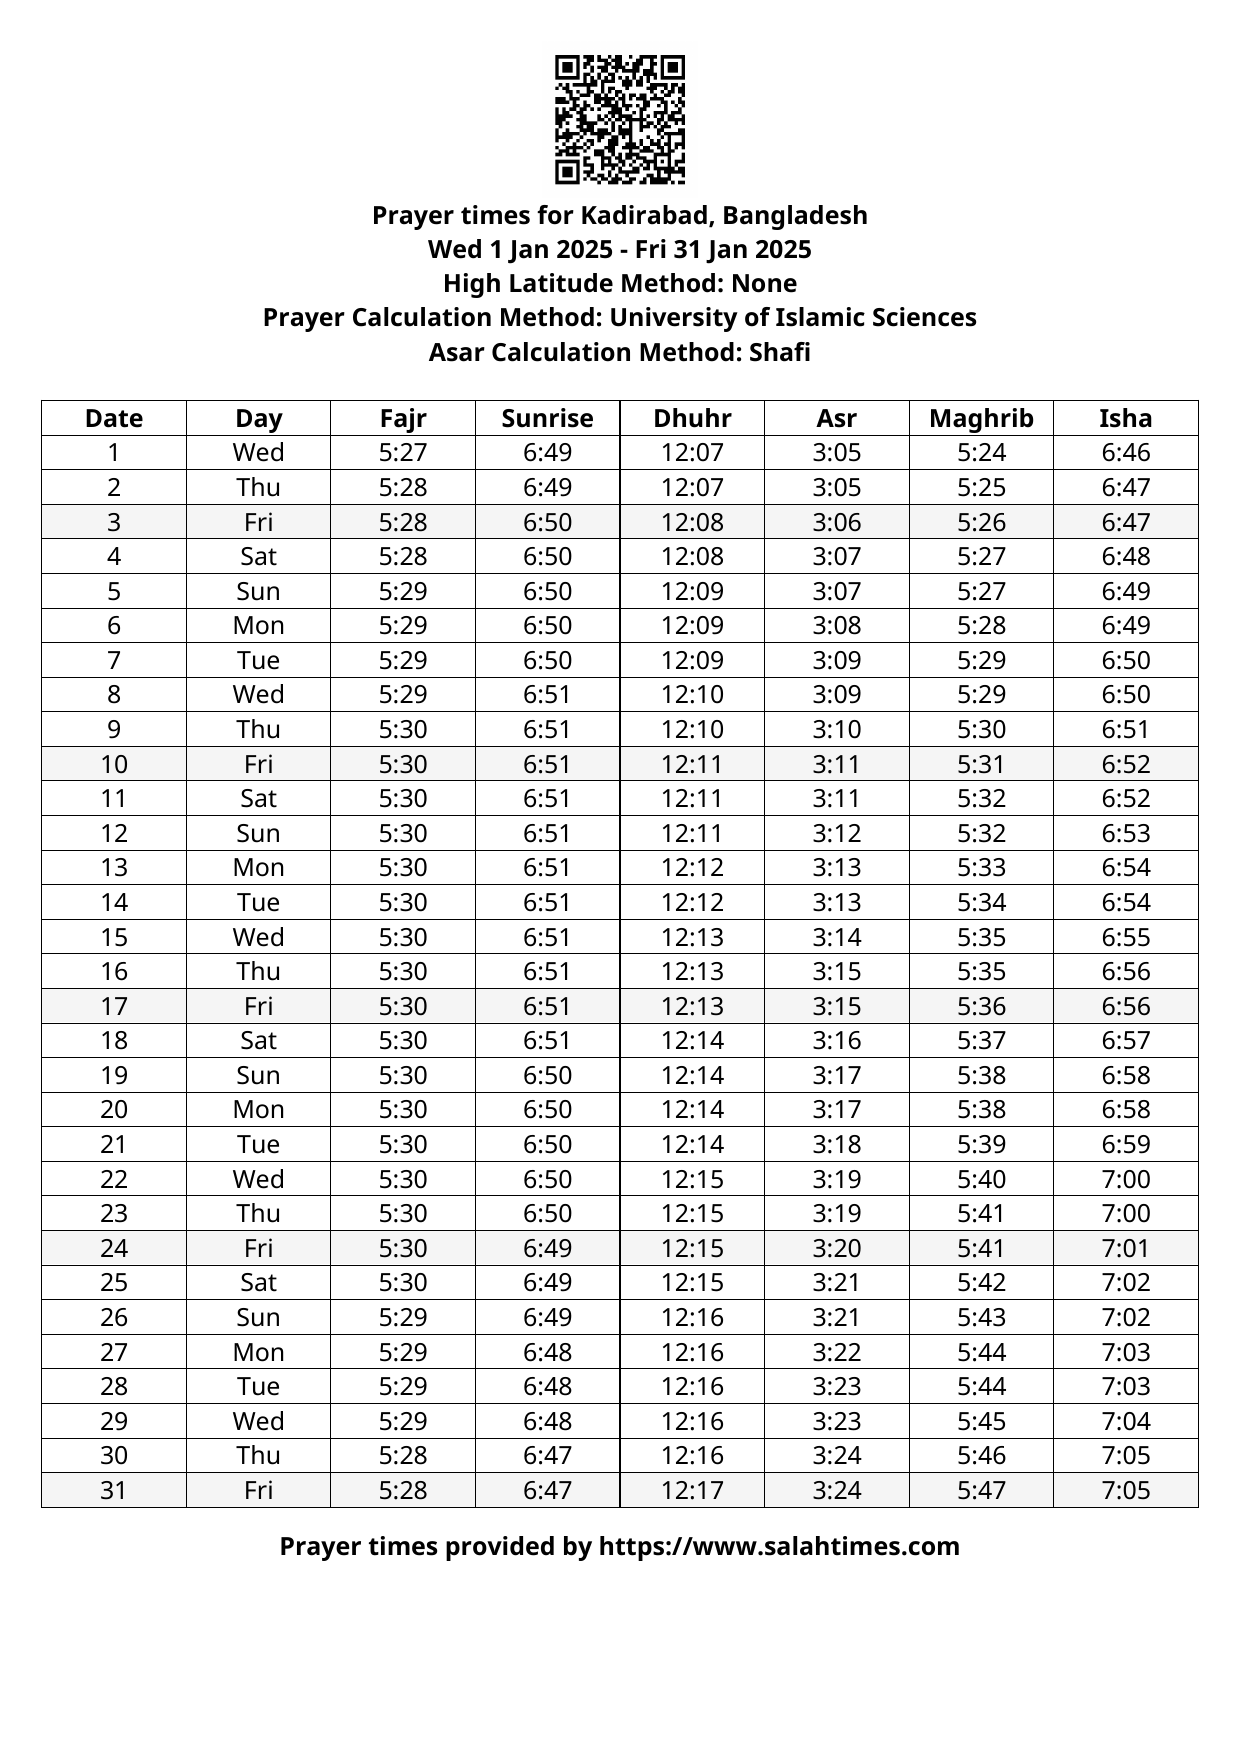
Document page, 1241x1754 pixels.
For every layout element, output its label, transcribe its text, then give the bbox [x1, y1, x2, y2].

table_cell 6:51 [476, 678, 619, 711]
table_cell 5:27 [331, 436, 475, 469]
table_cell 6:49 [476, 436, 619, 469]
table_cell Wed [187, 436, 330, 469]
table_cell 6:55 [1054, 920, 1198, 953]
table_cell 3:19 [765, 1196, 909, 1230]
table_cell Mon [187, 851, 330, 884]
table_cell 5:30 [910, 712, 1053, 746]
table_cell 6:52 [1054, 747, 1198, 780]
table_cell 12:15 [621, 1231, 764, 1264]
table_header Dhuhr [621, 401, 764, 434]
table_cell Tue [187, 885, 330, 919]
table_cell 5:28 [910, 609, 1053, 642]
table_cell 6:48 [476, 1404, 619, 1437]
table_cell 12:11 [621, 816, 764, 849]
table_cell 6:58 [1054, 1093, 1198, 1126]
table_cell 2 [42, 470, 186, 504]
table_cell 5:34 [910, 885, 1053, 919]
table_cell 14 [42, 885, 186, 919]
table_cell 6:50 [476, 1058, 619, 1092]
table_cell 5:30 [331, 1058, 475, 1092]
table_cell Sun [187, 816, 330, 849]
table_cell 5:30 [331, 851, 475, 884]
table_cell 5:46 [910, 1439, 1053, 1472]
table_cell 3:14 [765, 920, 909, 953]
table_cell 12:11 [621, 781, 764, 815]
table_cell 5:29 [331, 574, 475, 607]
table_cell 12:14 [621, 1127, 764, 1161]
table_cell Sat [187, 539, 330, 573]
table_cell 6:50 [1054, 643, 1198, 677]
table_cell 3:19 [765, 1162, 909, 1195]
table_cell Tue [187, 1127, 330, 1161]
table_cell Tue [187, 1369, 330, 1403]
table_cell 12:09 [621, 574, 764, 607]
table_cell 12:07 [621, 436, 764, 469]
table_header Fajr [331, 401, 475, 434]
table_cell Sun [187, 574, 330, 607]
table_cell 12:16 [621, 1300, 764, 1334]
table_cell 5:29 [910, 678, 1053, 711]
table_cell Mon [187, 1093, 330, 1126]
table_cell 5:47 [910, 1473, 1053, 1507]
table_cell 5:28 [331, 470, 475, 504]
table_cell 6:49 [476, 1300, 619, 1334]
table_cell 12:09 [621, 643, 764, 677]
text High Latitude Method: None [42, 266, 1198, 300]
table_cell 15 [42, 920, 186, 953]
table_cell 5:29 [331, 609, 475, 642]
table_cell 6:47 [476, 1439, 619, 1472]
table_cell 6:54 [1054, 885, 1198, 919]
table_cell 6:52 [1054, 781, 1198, 815]
table_cell 6:50 [1054, 678, 1198, 711]
table_cell 6:50 [476, 539, 619, 573]
table_cell 7:01 [1054, 1231, 1198, 1264]
table_cell Wed [187, 678, 330, 711]
table_cell 12:16 [621, 1369, 764, 1403]
table_cell 3:11 [765, 747, 909, 780]
table_cell 6:48 [1054, 539, 1198, 573]
table_cell 6:51 [476, 712, 619, 746]
table_cell 6:56 [1054, 989, 1198, 1022]
table_cell 5:42 [910, 1266, 1053, 1299]
table_cell 3:09 [765, 678, 909, 711]
table_cell 3:09 [765, 643, 909, 677]
table_cell 5:28 [331, 1439, 475, 1472]
table_cell 12:11 [621, 747, 764, 780]
table_cell 5:31 [910, 747, 1053, 780]
table_cell 5:41 [910, 1196, 1053, 1230]
table_cell 5:28 [331, 1473, 475, 1507]
table_cell 6:57 [1054, 1024, 1198, 1057]
table_cell 26 [42, 1300, 186, 1334]
table_cell 12:13 [621, 920, 764, 953]
table_cell 6:48 [476, 1369, 619, 1403]
table_cell 5:35 [910, 920, 1053, 953]
table_cell 6:49 [1054, 609, 1198, 642]
table_cell 3:13 [765, 885, 909, 919]
table_cell 3:20 [765, 1231, 909, 1264]
table_cell 5:25 [910, 470, 1053, 504]
table_cell 5:30 [331, 920, 475, 953]
table_cell 3:24 [765, 1473, 909, 1507]
table_cell 5:30 [331, 1196, 475, 1230]
table_cell 5:30 [331, 885, 475, 919]
table_cell 5:32 [910, 816, 1053, 849]
table_cell 12:14 [621, 1024, 764, 1057]
table_cell 6:59 [1054, 1127, 1198, 1161]
table_cell 5:30 [331, 1024, 475, 1057]
table_cell 7:05 [1054, 1439, 1198, 1472]
table_cell 5:30 [331, 954, 475, 988]
table_cell Thu [187, 712, 330, 746]
table_cell Fri [187, 505, 330, 538]
table_cell 7:00 [1054, 1196, 1198, 1230]
table_cell 5:29 [331, 643, 475, 677]
table_cell 6:49 [476, 1266, 619, 1299]
table_cell 12:10 [621, 712, 764, 746]
table_cell 5:26 [910, 505, 1053, 538]
table_cell 16 [42, 954, 186, 988]
table_cell 3:10 [765, 712, 909, 746]
table_cell 3:23 [765, 1369, 909, 1403]
table_cell Thu [187, 954, 330, 988]
table_cell 12:15 [621, 1162, 764, 1195]
table_cell Mon [187, 1335, 330, 1368]
table_header Asr [765, 401, 909, 434]
table_cell 22 [42, 1162, 186, 1195]
table_cell 5:28 [331, 539, 475, 573]
table_cell 12:07 [621, 470, 764, 504]
table_cell 6:51 [476, 989, 619, 1022]
table_cell 6:48 [476, 1335, 619, 1368]
table_cell 5:45 [910, 1404, 1053, 1437]
table_cell 5:32 [910, 781, 1053, 815]
table_cell 5:30 [331, 816, 475, 849]
table_cell 6:50 [476, 1093, 619, 1126]
table_cell 6:54 [1054, 851, 1198, 884]
table_cell 6:51 [476, 885, 619, 919]
table_cell 12:15 [621, 1266, 764, 1299]
table_cell 6:58 [1054, 1058, 1198, 1092]
table_cell 5:29 [331, 1335, 475, 1368]
table_cell 3:23 [765, 1404, 909, 1437]
table_cell 5:30 [331, 781, 475, 815]
table_cell Fri [187, 1473, 330, 1507]
table_cell 6:47 [476, 1473, 619, 1507]
table_cell 5:30 [331, 712, 475, 746]
table_cell 21 [42, 1127, 186, 1161]
table_cell 5:30 [331, 1162, 475, 1195]
table_cell 3:24 [765, 1439, 909, 1472]
table_cell 3:17 [765, 1058, 909, 1092]
text Asar Calculation Method: Shafi [42, 334, 1198, 368]
table_cell 5:30 [331, 747, 475, 780]
table_cell 6 [42, 609, 186, 642]
table_cell 12:10 [621, 678, 764, 711]
table_cell 5:30 [331, 1266, 475, 1299]
table_cell 5:30 [331, 1231, 475, 1264]
table_cell 5:35 [910, 954, 1053, 988]
table_cell 3:07 [765, 574, 909, 607]
text Prayer times provided by https://www.salahtimes.com [42, 1528, 1198, 1563]
table_cell 3:22 [765, 1335, 909, 1368]
table_cell 3:11 [765, 781, 909, 815]
table_cell 9 [42, 712, 186, 746]
table_header Maghrib [910, 401, 1053, 434]
table_cell 12:12 [621, 851, 764, 884]
table_cell 7:04 [1054, 1404, 1198, 1437]
text Prayer times for Kadirabad, Bangladesh [42, 198, 1198, 232]
table_cell 12:15 [621, 1196, 764, 1230]
table_cell 3:12 [765, 816, 909, 849]
table_cell 5:28 [331, 505, 475, 538]
table_cell 12:16 [621, 1439, 764, 1472]
table_cell Thu [187, 1439, 330, 1472]
table_cell 7:05 [1054, 1473, 1198, 1507]
table_cell Wed [187, 920, 330, 953]
table_cell 6:53 [1054, 816, 1198, 849]
table_cell 5:38 [910, 1093, 1053, 1126]
table_cell Mon [187, 609, 330, 642]
table_cell 6:50 [476, 1162, 619, 1195]
text Prayer Calculation Method: University of Islamic Sciences [42, 300, 1198, 334]
table_cell 6:50 [476, 1196, 619, 1230]
table_cell 7 [42, 643, 186, 677]
table_cell 5:37 [910, 1024, 1053, 1057]
table_cell 28 [42, 1369, 186, 1403]
table_cell Sun [187, 1300, 330, 1334]
table_cell 6:51 [476, 747, 619, 780]
table_cell 6:50 [476, 609, 619, 642]
table_cell 5:43 [910, 1300, 1053, 1334]
table_cell 13 [42, 851, 186, 884]
table_cell 12:08 [621, 539, 764, 573]
table_cell 3 [42, 505, 186, 538]
table_cell 5:29 [331, 1404, 475, 1437]
table_cell 30 [42, 1439, 186, 1472]
table_cell 6:51 [476, 1024, 619, 1057]
table_cell 12:08 [621, 505, 764, 538]
table_cell Fri [187, 989, 330, 1022]
table_cell 5:29 [331, 1300, 475, 1334]
table_cell Thu [187, 470, 330, 504]
table_cell 5:40 [910, 1162, 1053, 1195]
table_cell 11 [42, 781, 186, 815]
table_cell 10 [42, 747, 186, 780]
table_cell 6:49 [476, 1231, 619, 1264]
table_cell Thu [187, 1196, 330, 1230]
table_cell 3:05 [765, 470, 909, 504]
table_cell 5:24 [910, 436, 1053, 469]
table_cell 5:33 [910, 851, 1053, 884]
table_cell 5:30 [331, 1127, 475, 1161]
table_cell Wed [187, 1404, 330, 1437]
table_cell 29 [42, 1404, 186, 1437]
table_cell 6:51 [476, 920, 619, 953]
table_cell 5:36 [910, 989, 1053, 1022]
table_cell 6:50 [476, 505, 619, 538]
table_cell 3:06 [765, 505, 909, 538]
table_cell Fri [187, 1231, 330, 1264]
table_cell 3:07 [765, 539, 909, 573]
table_cell 12:14 [621, 1093, 764, 1126]
table_cell 7:03 [1054, 1369, 1198, 1403]
table_cell 6:51 [476, 851, 619, 884]
table_cell 6:51 [476, 954, 619, 988]
table_cell 24 [42, 1231, 186, 1264]
table_cell 12:16 [621, 1335, 764, 1368]
table_cell 12:16 [621, 1404, 764, 1437]
table_cell 3:17 [765, 1093, 909, 1126]
table_cell 6:47 [1054, 470, 1198, 504]
table_cell 5:27 [910, 574, 1053, 607]
table_cell 31 [42, 1473, 186, 1507]
table_cell Sat [187, 1266, 330, 1299]
table_cell 3:21 [765, 1300, 909, 1334]
table_cell 3:16 [765, 1024, 909, 1057]
table_header Isha [1054, 401, 1198, 434]
table_cell 18 [42, 1024, 186, 1057]
table_cell Fri [187, 747, 330, 780]
table_cell 12:09 [621, 609, 764, 642]
table_cell 5:38 [910, 1058, 1053, 1092]
table_cell 7:02 [1054, 1300, 1198, 1334]
table_cell 5:27 [910, 539, 1053, 573]
picture [542, 41, 699, 198]
table_cell 5:30 [331, 989, 475, 1022]
table_cell 5:30 [331, 1093, 475, 1126]
table_cell 23 [42, 1196, 186, 1230]
table_cell Wed [187, 1162, 330, 1195]
table_cell 6:49 [476, 470, 619, 504]
table_cell 6:51 [476, 781, 619, 815]
table_cell 12:14 [621, 1058, 764, 1092]
table_cell 6:51 [476, 816, 619, 849]
table_cell Tue [187, 643, 330, 677]
table_cell 25 [42, 1266, 186, 1299]
table_cell 5:29 [910, 643, 1053, 677]
table_cell 6:50 [476, 574, 619, 607]
table_cell 3:13 [765, 851, 909, 884]
table_cell 6:46 [1054, 436, 1198, 469]
table_cell 19 [42, 1058, 186, 1092]
table_cell 12:13 [621, 989, 764, 1022]
table_cell 6:51 [1054, 712, 1198, 746]
table_cell 5 [42, 574, 186, 607]
table_cell 4 [42, 539, 186, 573]
table_cell 5:44 [910, 1335, 1053, 1368]
table_cell 5:29 [331, 1369, 475, 1403]
table_cell 20 [42, 1093, 186, 1126]
table_cell 5:41 [910, 1231, 1053, 1264]
table_cell Sun [187, 1058, 330, 1092]
table_cell 7:00 [1054, 1162, 1198, 1195]
table_cell 12 [42, 816, 186, 849]
table_cell 8 [42, 678, 186, 711]
table_cell 6:50 [476, 1127, 619, 1161]
table_cell 1 [42, 436, 186, 469]
table_cell 5:29 [331, 678, 475, 711]
table_cell 12:17 [621, 1473, 764, 1507]
table_cell Sat [187, 1024, 330, 1057]
table_cell 17 [42, 989, 186, 1022]
table_cell 5:39 [910, 1127, 1053, 1161]
table_cell 6:56 [1054, 954, 1198, 988]
table_header Day [187, 401, 330, 434]
table_cell 3:15 [765, 989, 909, 1022]
table_cell 3:15 [765, 954, 909, 988]
table_cell 5:44 [910, 1369, 1053, 1403]
table_header Sunrise [476, 401, 619, 434]
table_cell 3:08 [765, 609, 909, 642]
table_cell 7:02 [1054, 1266, 1198, 1299]
table_cell 7:03 [1054, 1335, 1198, 1368]
table_cell 6:47 [1054, 505, 1198, 538]
table_cell Sat [187, 781, 330, 815]
table_cell 27 [42, 1335, 186, 1368]
text Wed 1 Jan 2025 - Fri 31 Jan 2025 [42, 232, 1198, 266]
table_cell 3:05 [765, 436, 909, 469]
table_cell 12:13 [621, 954, 764, 988]
table_cell 6:49 [1054, 574, 1198, 607]
table_cell 3:21 [765, 1266, 909, 1299]
table_header Date [42, 401, 186, 434]
table_cell 12:12 [621, 885, 764, 919]
table_cell 3:18 [765, 1127, 909, 1161]
table_cell 6:50 [476, 643, 619, 677]
